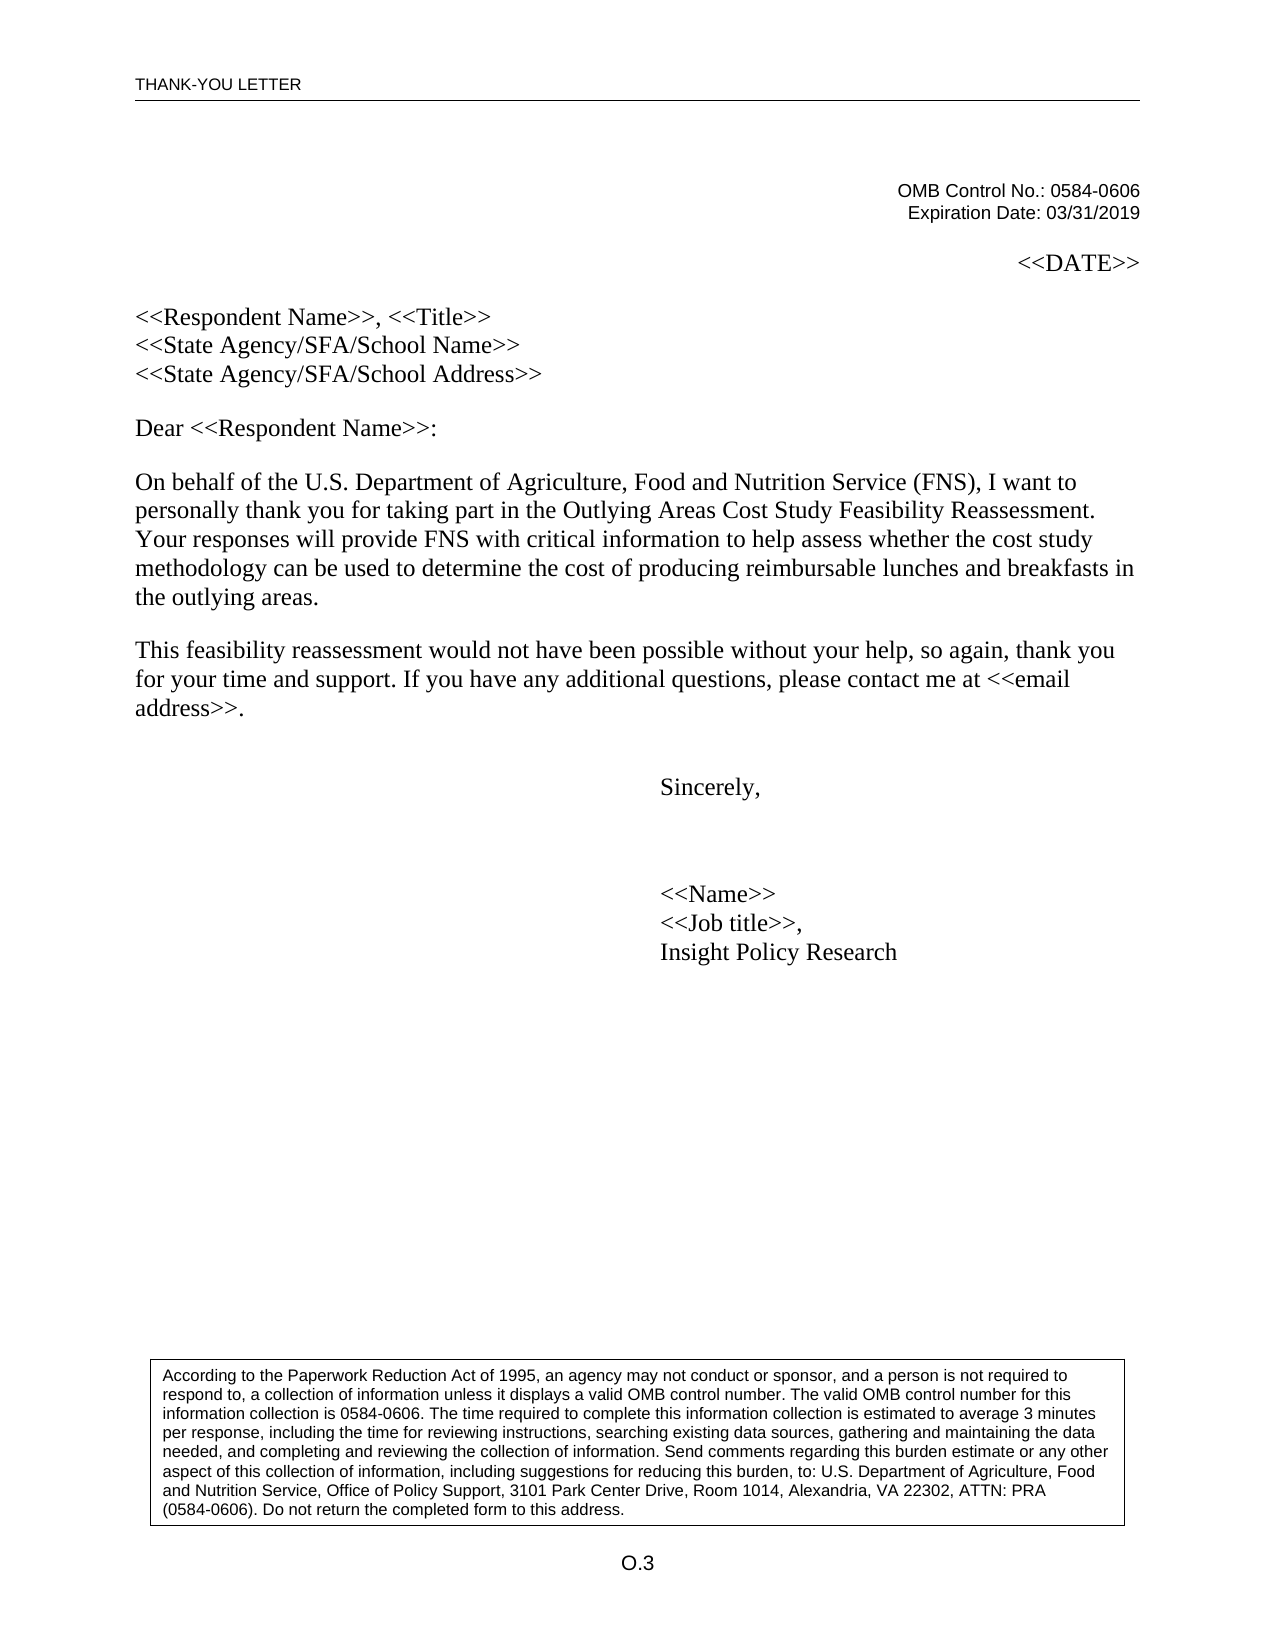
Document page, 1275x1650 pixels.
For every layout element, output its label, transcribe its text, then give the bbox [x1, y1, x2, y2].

text Dear <<Respondent Name>>: [135, 413, 1140, 442]
text <<DATE>> [135, 248, 1140, 277]
text <<State Agency/SFA/School Name>> [135, 331, 1140, 359]
text <<State Agency/SFA/School Address>> [135, 359, 1140, 388]
text Sincerely, [660, 772, 1140, 801]
text OMB Control No.: 0584-0606 [135, 180, 1140, 202]
text This feasibility reassessment would not have been possible without your help, so again, thank you for your time and support. If you have any additional questions, please contact me at <<email address>>. [135, 636, 1140, 722]
text <<Job title>>, [660, 908, 1140, 937]
text On behalf of the U.S. Department of Agriculture, Food and Nutrition Service (FNS), I want to personally thank you for taking part in the Outlying Areas Cost Study Feasibility Reassessment. Your responses will provide FNS with critical information to help assess whether the cost study methodology can be used to determine the cost of producing reimbursable lunches and breakfasts in the outlying areas. [135, 467, 1140, 611]
text Insight Policy Research [660, 937, 1140, 966]
text <<Name>> [660, 879, 1140, 908]
text <<Respondent Name>>, <<Title>> [135, 302, 1140, 331]
text Expiration Date: 03/31/2019 [135, 202, 1140, 223]
